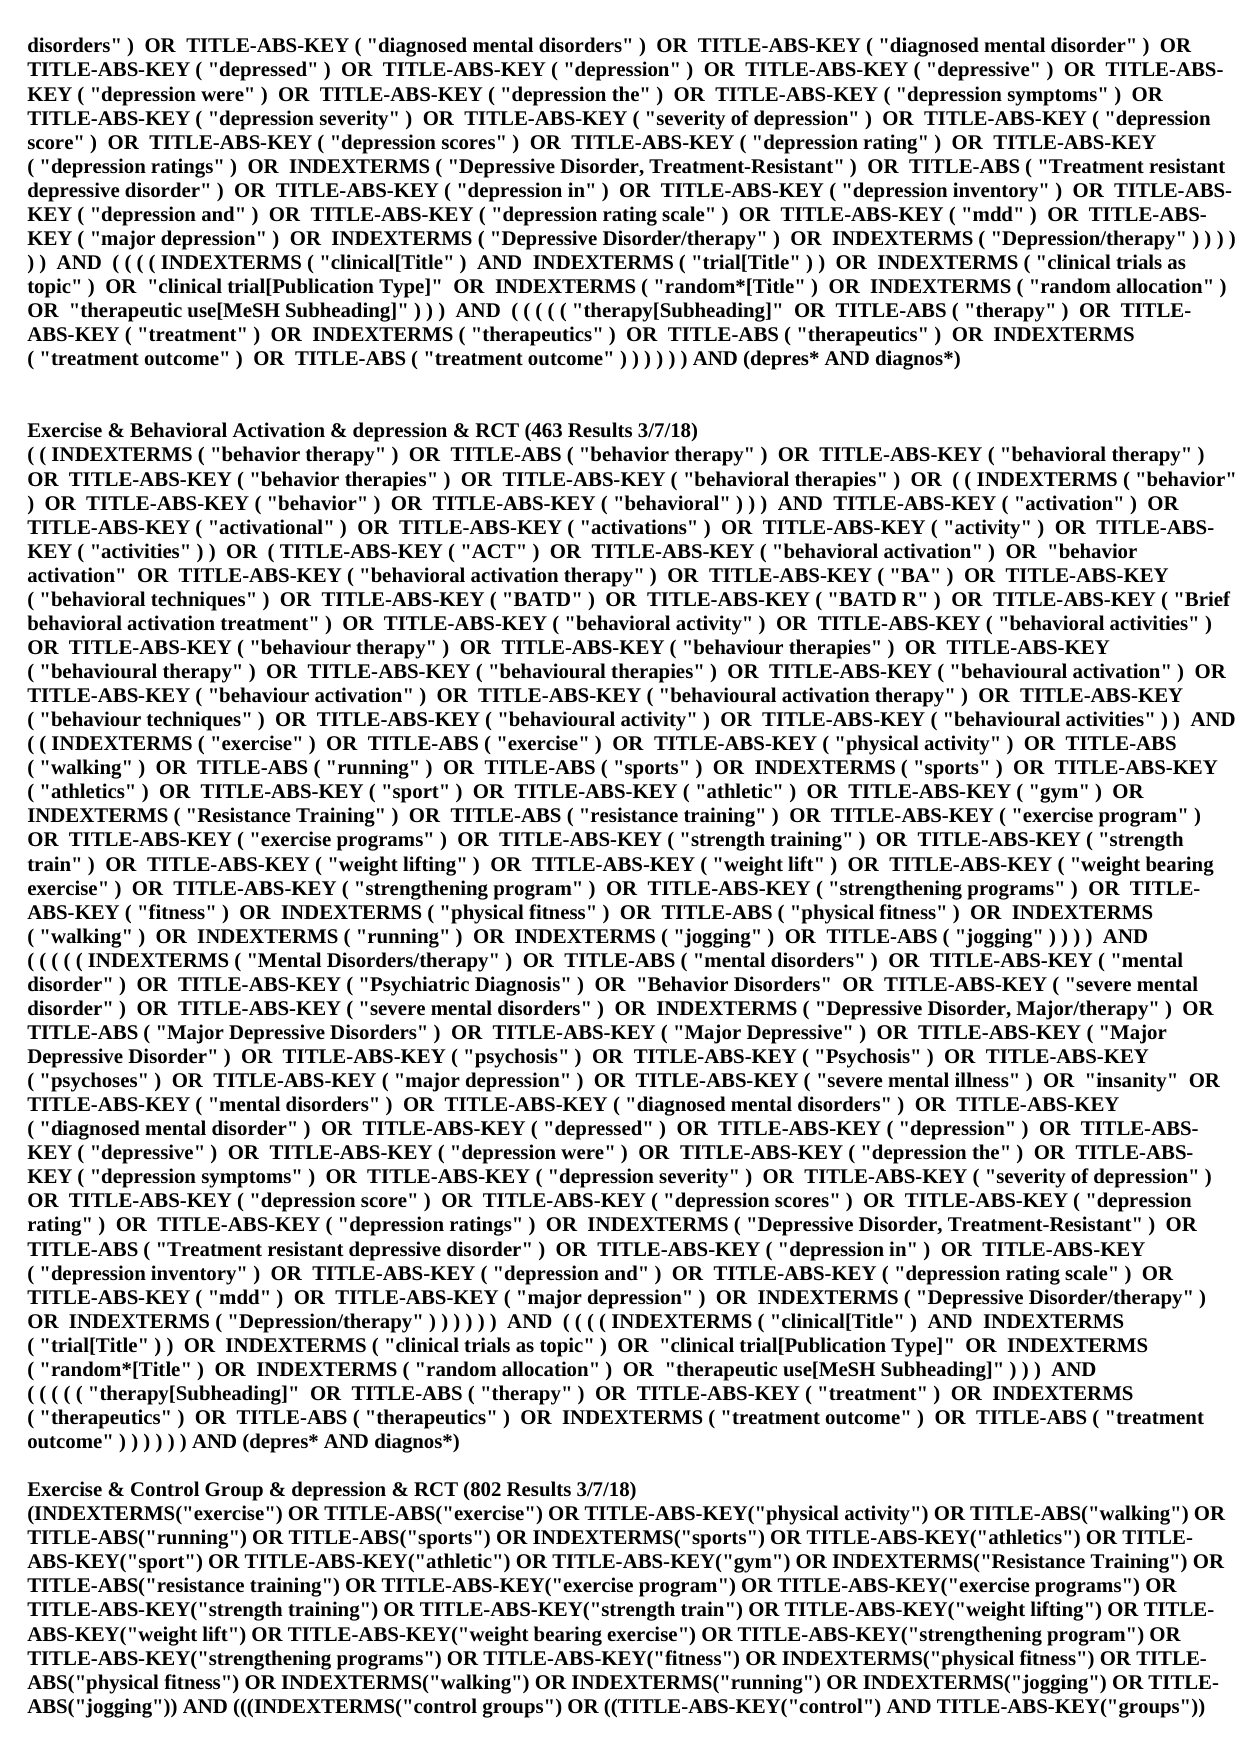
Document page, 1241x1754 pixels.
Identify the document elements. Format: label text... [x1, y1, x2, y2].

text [27, 1501, 1238, 1718]
text Exercise & Control Group & depression & RCT (802 Results 3/7/18) [27, 1477, 1238, 1501]
text Exercise & Behavioral Activation & depression & RCT (463 Results 3/7/18) [27, 418, 1238, 442]
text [27, 33, 1238, 370]
text ( ( INDEXTERMS ( "behavior therapy" ) OR TITLE-ABS ( "behavior therapy" ) OR TITLE-ABS-KEY ( "behavioral therapy" ) OR TITLE-ABS-KEY ( "behavior therapies" ) OR TITLE-ABS-KEY ( "behavioral therapies" ) OR ( ( INDEXTERMS ( "behavior" ) OR TITLE-ABS-KEY ( "behavior" ) OR TITLE-ABS-KEY ( "behavioral" ) ) ) AND TITLE-ABS-KEY ( "activation" ) OR TITLE-ABS-KEY ( "activational" ) OR TITLE-ABS-KEY ( "activations" ) OR TITLE-ABS-KEY ( "activity" ) OR TITLE-ABS-KEY ( "activities" ) ) OR ( TITLE-ABS-KEY ( "ACT" ) OR TITLE-ABS-KEY ( "behavioral activation" ) OR "behavior activation" OR TITLE-ABS-KEY ( "behavioral activation therapy" ) OR TITLE-ABS-KEY ( "BA" ) OR TITLE-ABS-KEY ( "behavioral techniques" ) OR TITLE-ABS-KEY ( "BATD" ) OR TITLE-ABS-KEY ( "BATD R" ) OR TITLE-ABS-KEY ( "Brief behavioral activation treatment" ) OR TITLE-ABS-KEY ( "behavioral activity" ) OR TITLE-ABS-KEY ( "behavioral activities" ) OR TITLE-ABS-KEY ( "behaviour therapy" ) OR TITLE-ABS-KEY ( "behaviour therapies" ) OR TITLE-ABS-KEY ( "behavioural therapy" ) OR TITLE-ABS-KEY ( "behavioural therapies" ) OR TITLE-ABS-KEY ( "behavioural activation" ) OR TITLE-ABS-KEY ( "behaviour activation" ) OR TITLE-ABS-KEY ( "behavioural activation therapy" ) OR TITLE-ABS-KEY ( "behaviour techniques" ) OR TITLE-ABS-KEY ( "behavioural activity" ) OR TITLE-ABS-KEY ( "behavioural activities" ) ) AND ( ( INDEXTERMS ( "exercise" ) OR TITLE-ABS ( "exercise" ) OR TITLE-ABS-KEY ( "physical activity" ) OR TITLE-ABS ( "walking" ) OR TITLE-ABS ( "running" ) OR TITLE-ABS ( "sports" ) OR INDEXTERMS ( "sports" ) OR TITLE-ABS-KEY ( "athletics" ) OR TITLE-ABS-KEY ( "sport" ) OR TITLE-ABS-KEY ( "athletic" ) OR TITLE-ABS-KEY ( "gym" ) OR INDEXTERMS ( "Resistance Training" ) OR TITLE-ABS ( "resistance training" ) OR TITLE-ABS-KEY ( "exercise program" ) OR TITLE-ABS-KEY ( "exercise programs" ) OR TITLE-ABS-KEY ( "strength training" ) OR TITLE-ABS-KEY ( "strength train" ) OR TITLE-ABS-KEY ( "weight lifting" ) OR TITLE-ABS-KEY ( "weight lift" ) OR TITLE-ABS-KEY ( "weight bearing exercise" ) OR TITLE-ABS-KEY ( "strengthening program" ) OR TITLE-ABS-KEY ( "strengthening programs" ) OR TITLE-ABS-KEY ( "fitness" ) OR INDEXTERMS ( "physical fitness" ) OR TITLE-ABS ( "physical fitness" ) OR INDEXTERMS ( "walking" ) OR INDEXTERMS ( "running" ) OR INDEXTERMS ( "jogging" ) OR TITLE-ABS ( "jogging" ) ) ) ) AND ( ( ( ( ( INDEXTERMS ( "Mental Disorders/therapy" ) OR TITLE-ABS ( "mental disorders" ) OR TITLE-ABS-KEY ( "mental disorder" ) OR TITLE-ABS-KEY ( "Psychiatric Diagnosis" ) OR "Behavior Disorders" OR TITLE-ABS-KEY ( "severe mental disorder" ) OR TITLE-ABS-KEY ( "severe mental disorders" ) OR INDEXTERMS ( "Depressive Disorder, Major/therapy" ) OR TITLE-ABS ( "Major Depressive Disorders" ) OR TITLE-ABS-KEY ( "Major Depressive" ) OR TITLE-ABS-KEY ( "Major Depressive Disorder" ) OR TITLE-ABS-KEY ( "psychosis" ) OR TITLE-ABS-KEY ( "Psychosis" ) OR TITLE-ABS-KEY ( "psychoses" ) OR TITLE-ABS-KEY ( "major depression" ) OR TITLE-ABS-KEY ( "severe mental illness" ) OR "insanity" OR TITLE-ABS-KEY ( "mental disorders" ) OR TITLE-ABS-KEY ( "diagnosed mental disorders" ) OR TITLE-ABS-KEY ( "diagnosed mental disorder" ) OR TITLE-ABS-KEY ( "depressed" ) OR TITLE-ABS-KEY ( "depression" ) OR TITLE-ABS-KEY ( "depressive" ) OR TITLE-ABS-KEY ( "depression were" ) OR TITLE-ABS-KEY ( "depression the" ) OR TITLE-ABS-KEY ( "depression symptoms" ) OR TITLE-ABS-KEY ( "depression severity" ) OR TITLE-ABS-KEY ( "severity of depression" ) OR TITLE-ABS-KEY ( "depression score" ) OR TITLE-ABS-KEY ( "depression scores" ) OR TITLE-ABS-KEY ( "depression rating" ) OR TITLE-ABS-KEY ( "depression ratings" ) OR INDEXTERMS ( "Depressive Disorder, Treatment-Resistant" ) OR TITLE-ABS ( "Treatment resistant depressive disorder" ) OR TITLE-ABS-KEY ( "depression in" ) OR TITLE-ABS-KEY ( "depression inventory" ) OR TITLE-ABS-KEY ( "depression and" ) OR TITLE-ABS-KEY ( "depression rating scale" ) OR TITLE-ABS-KEY ( "mdd" ) OR TITLE-ABS-KEY ( "major depression" ) OR INDEXTERMS ( "Depressive Disorder/therapy" ) OR INDEXTERMS ( "Depression/therapy" ) ) ) ) ) ) AND ( ( ( ( INDEXTERMS ( "clinical[Title" ) AND INDEXTERMS ( "trial[Title" ) ) OR INDEXTERMS ( "clinical trials as topic" ) OR "clinical trial[Publication Type]" OR INDEXTERMS ( "random*[Title" ) OR INDEXTERMS ( "random allocation" ) OR "therapeutic use[MeSH Subheading]" ) ) ) AND ( ( ( ( ( "therapy[Subheading]" OR TITLE-ABS ( "therapy" ) OR TITLE-ABS-KEY ( "treatment" ) OR INDEXTERMS ( "therapeutics" ) OR TITLE-ABS ( "therapeutics" ) OR INDEXTERMS ( "treatment outcome" ) OR TITLE-ABS ( "treatment outcome" ) ) ) ) ) ) AND (depres* AND diagnos*) [27, 442, 1238, 1453]
